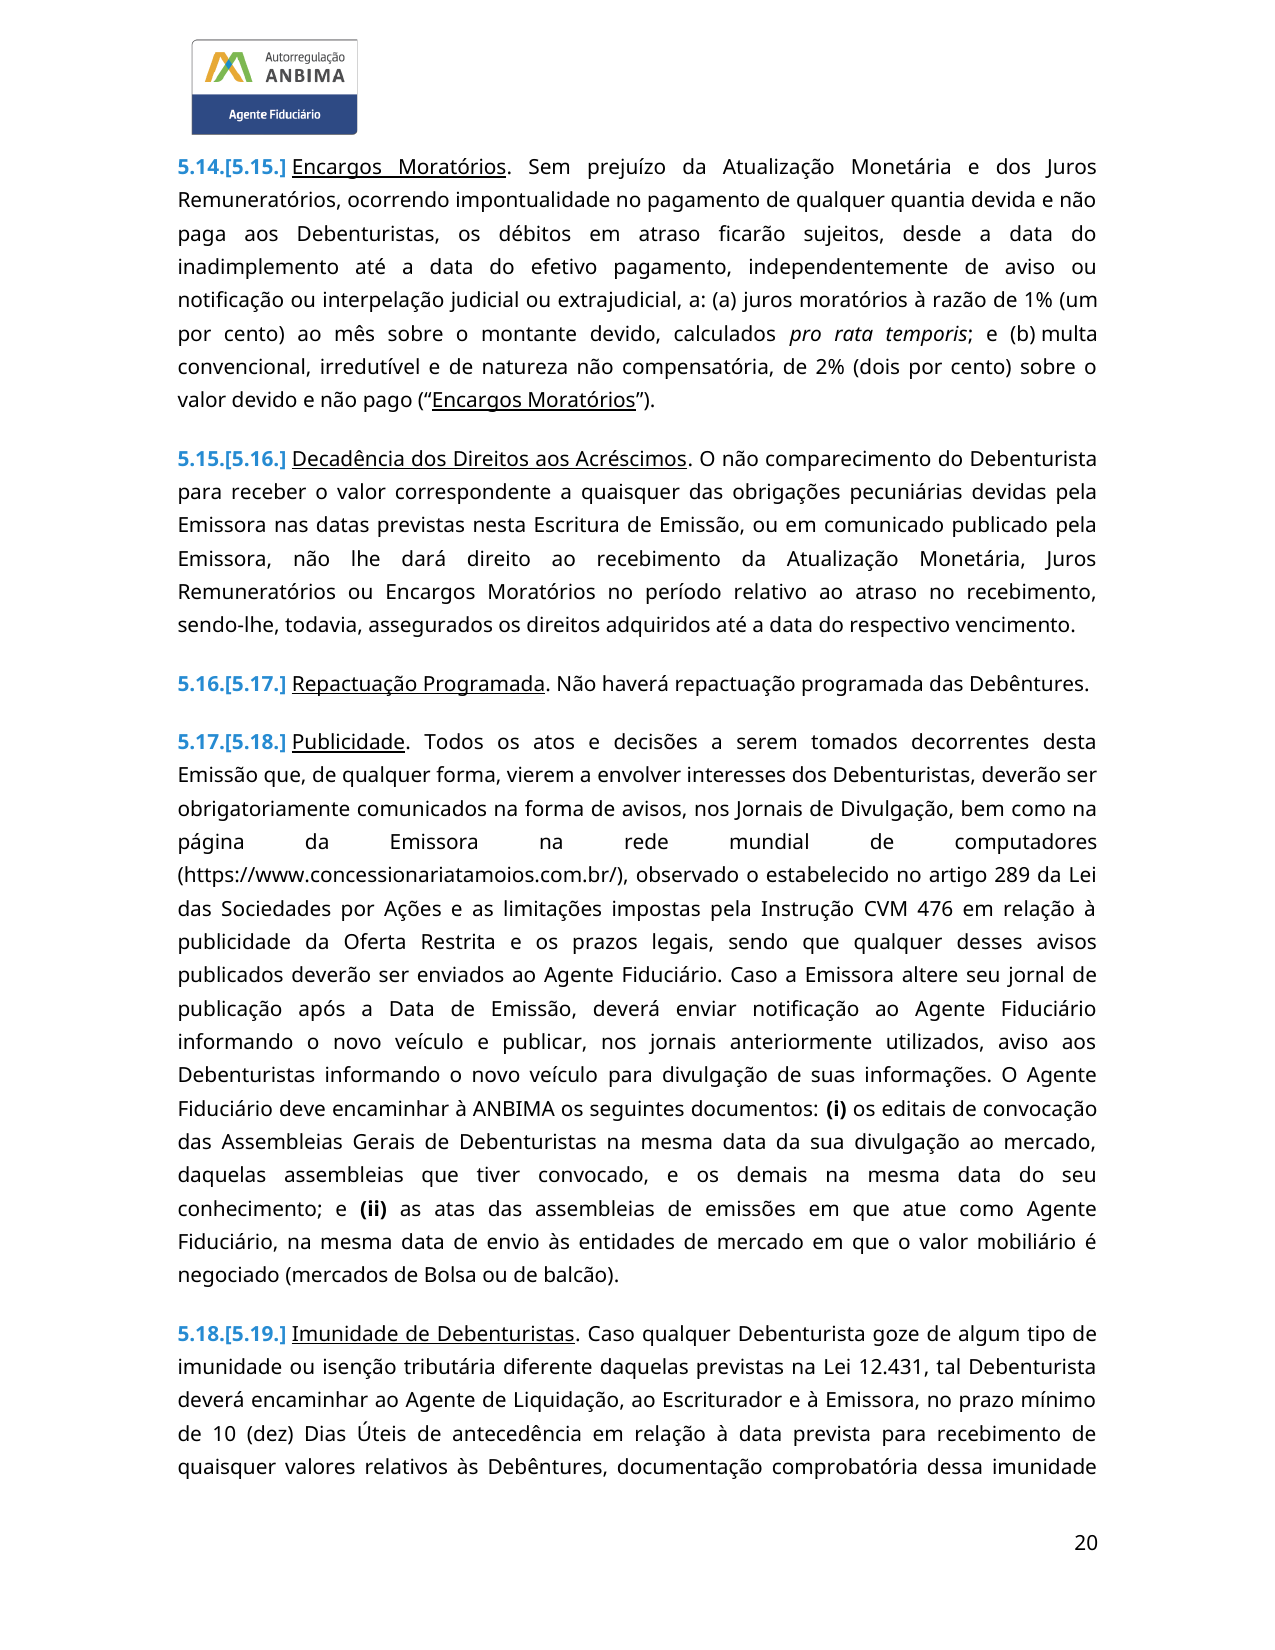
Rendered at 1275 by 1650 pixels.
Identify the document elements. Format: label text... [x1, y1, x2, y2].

text Decadência dos Direitos aos Acréscimos. O não comparecimento do Debenturista para receber o valor correspondente a quaisquer das obrigações pecuniárias devidas pela Emissora nas datas previstas nesta Escritura de Emissão, ou em comunicado publicado pela Emissora, não lhe dará direito ao recebimento da Atualização Monetária, Juros Remuneratórios ou Encargos Moratórios no período relativo ao atraso no recebimento, sendo-lhe, todavia, assegurados os direitos adquiridos até a data do respectivo vencimento. [177, 439, 1098, 639]
text Repactuação Programada. Não haverá repactuação programada das Debêntures. [177, 664, 1098, 698]
text Encargos Moratórios. Sem prejuízo da Atualização Monetária e dos Juros Remuneratórios, ocorrendo impontualidade no pagamento de qualquer quantia devida e não paga aos Debenturistas, os débitos em atraso ficarão sujeitos, desde a data do inadimplemento até a data do efetivo pagamento, independentemente de aviso ou notificação ou interpelação judicial ou extrajudicial, a: (a) juros moratórios à razão de 1% (um por cento) ao mês sobre o montante devido, calculados pro rata temporis; e (b) multa convencional, irredutível e de natureza não compensatória, de 2% (dois por cento) sobre o valor devido e não pago (“Encargos Moratórios”). [177, 148, 1098, 414]
text Publicidade. Todos os atos e decisões a serem tomados decorrentes desta Emissão que, de qualquer forma, vierem a envolver interesses dos Debenturistas, deverão ser obrigatoriamente comunicados na forma de avisos, nos Jornais de Divulgação, bem como na página da Emissora na rede mundial de computadores (https://www.concessionariatamoios.com.br/), observado o estabelecido no artigo 289 da Lei das Sociedades por Ações e as limitações impostas pela Instrução CVM 476 em relação à publicidade da Oferta Restrita e os prazos legais, sendo que qualquer desses avisos publicados deverão ser enviados ao Agente Fiduciário. Caso a Emissora altere seu jornal de publicação após a Data de Emissão, deverá enviar notificação ao Agente Fiduciário informando o novo veículo e publicar, nos jornais anteriormente utilizados, aviso aos Debenturistas informando o novo veículo para divulgação de suas informações. O Agente Fiduciário deve encaminhar à ANBIMA os seguintes documentos: (i) os editais de convocação das Assembleias Gerais de Debenturistas na mesma data da sua divulgação ao mercado, daquelas assembleias que tiver convocado, e os demais na mesma data do seu conhecimento; e (ii) as atas das assembleias de emissões em que atue como Agente Fiduciário, na mesma data de envio às entidades de mercado em que o valor mobiliário é negociado (mercados de Bolsa ou de balcão). [177, 723, 1098, 1289]
picture [191, 39, 358, 135]
